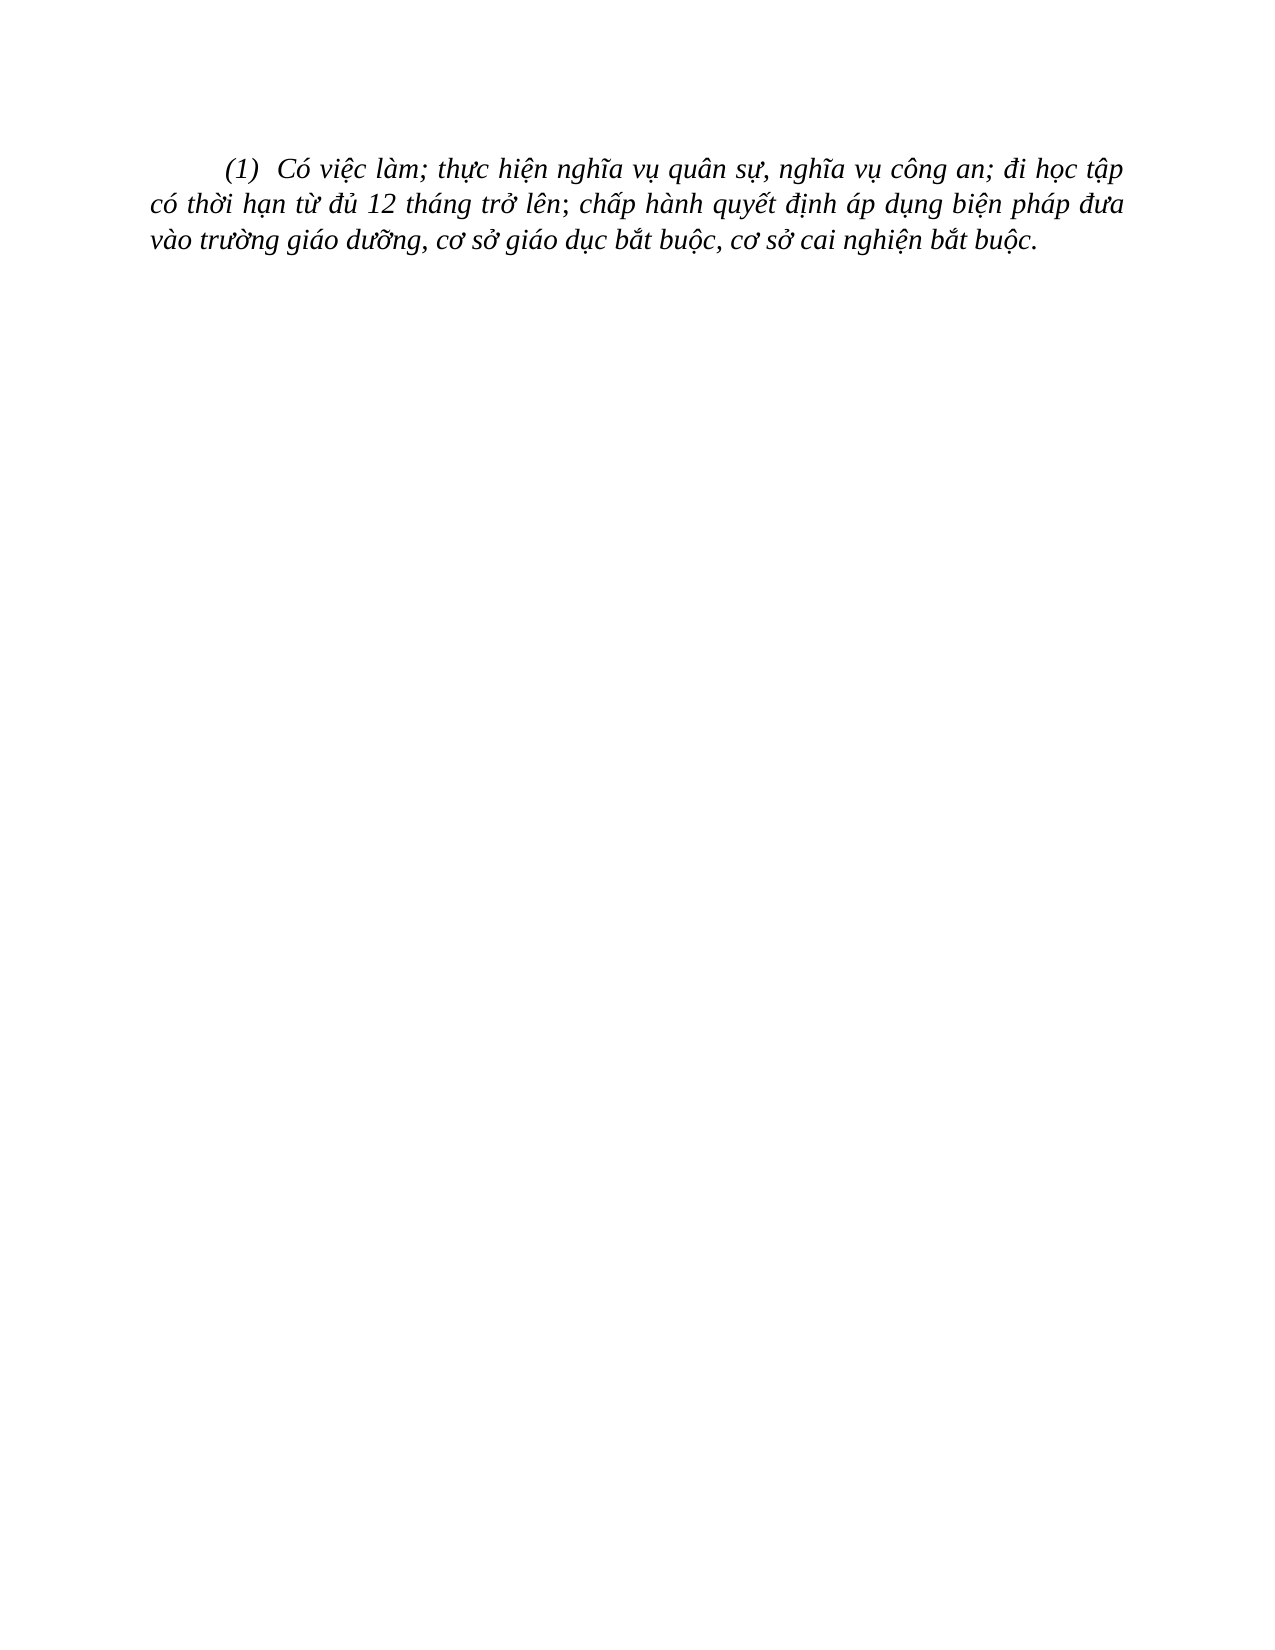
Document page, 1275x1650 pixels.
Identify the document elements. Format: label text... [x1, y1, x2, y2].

text (1) Có việc làm; thực hiện nghĩa vụ quân sự, nghĩa vụ công an; đi học tập có thời hạn từ đủ 12 tháng trở lên; chấp hành quyết định áp dụng biện pháp đưa vào trường giáo dưỡng, cơ sở giáo dục bắt buộc, cơ sở cai nghiện bắt buộc. [150, 150, 1125, 256]
